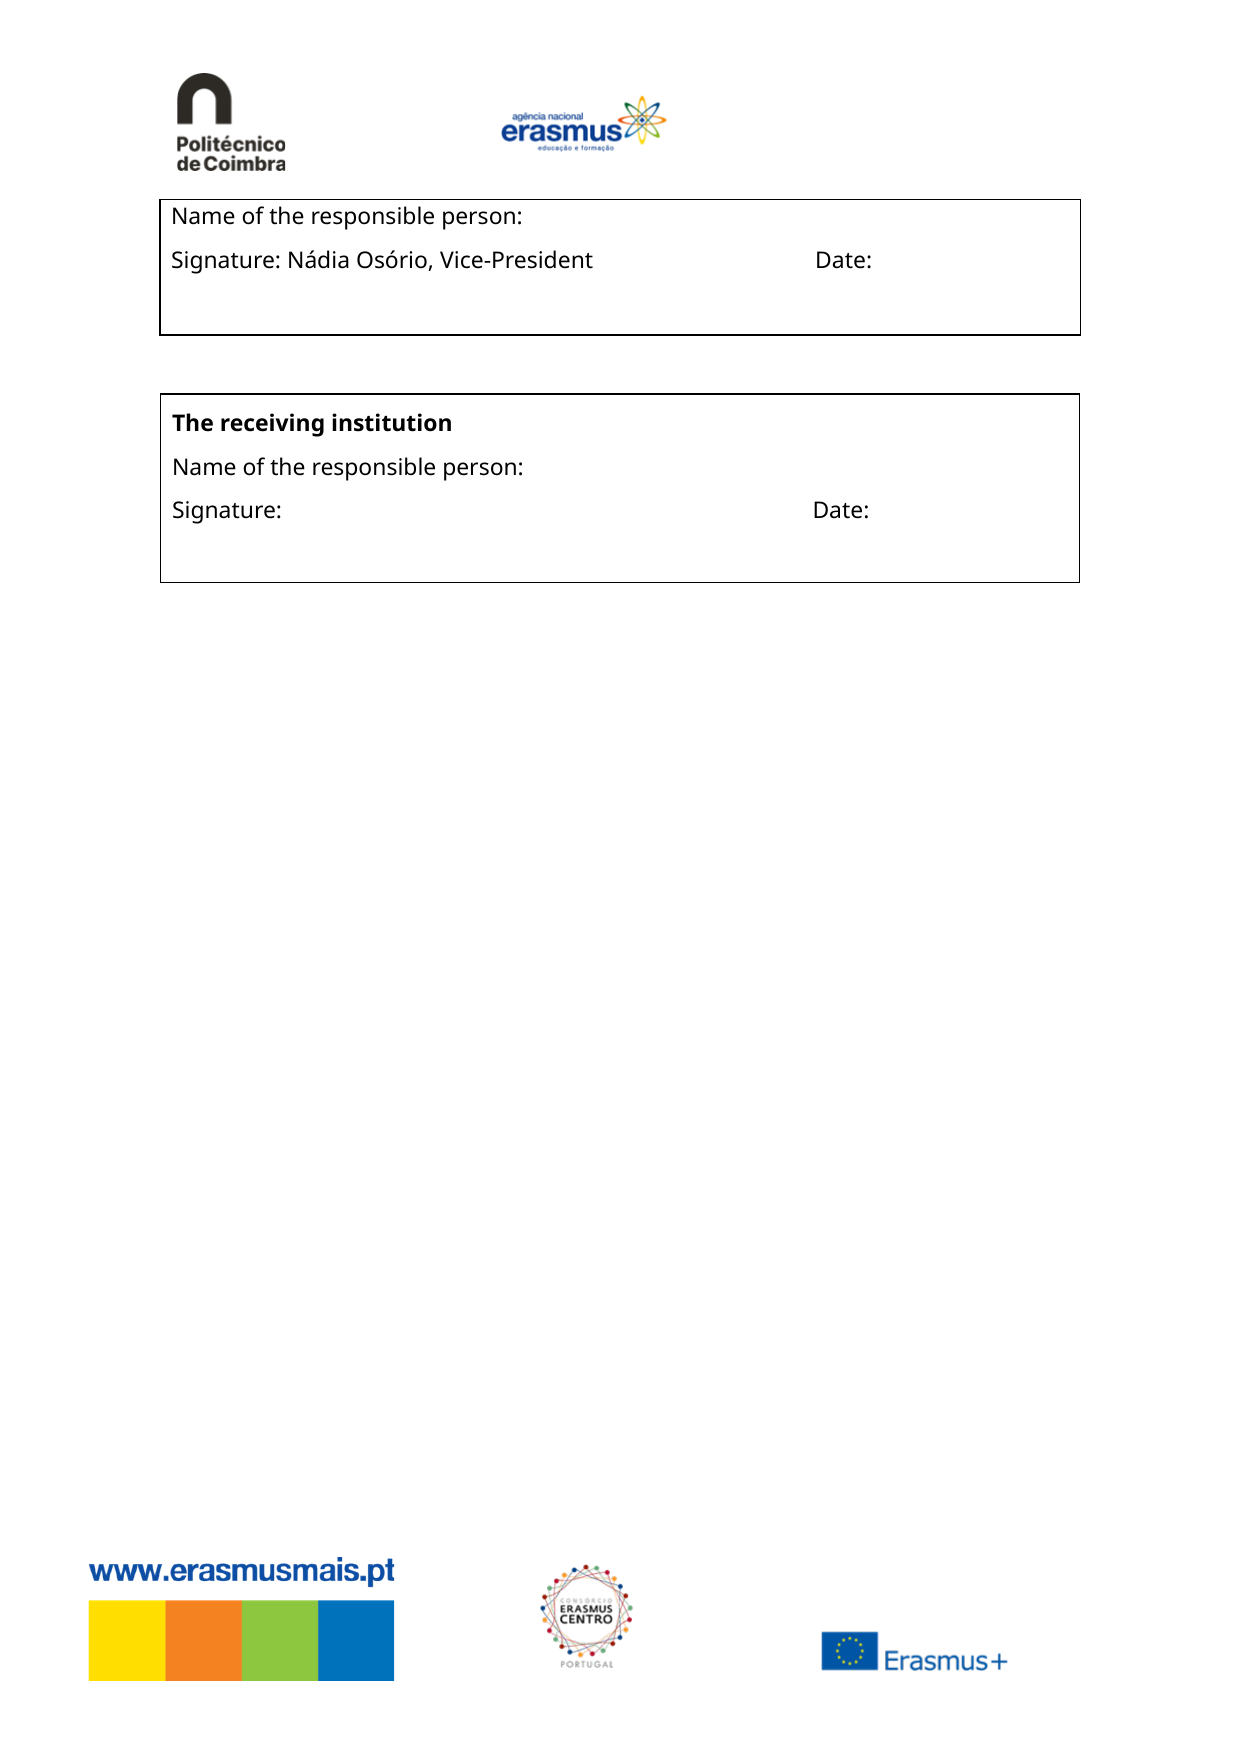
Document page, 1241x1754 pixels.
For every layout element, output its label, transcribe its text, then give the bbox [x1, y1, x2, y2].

picture [811, 1621, 1018, 1681]
picture [487, 84, 692, 171]
table_header The receiving institution Name of the responsible person: Signature: Date: [161, 395, 1079, 582]
table_header The sending institution/enterprise Name of the responsible person: Signature: Nádia Osório, Vice-President Date: [161, 200, 1080, 334]
picture [177, 73, 286, 171]
picture [533, 1558, 641, 1681]
picture [88, 1557, 395, 1681]
